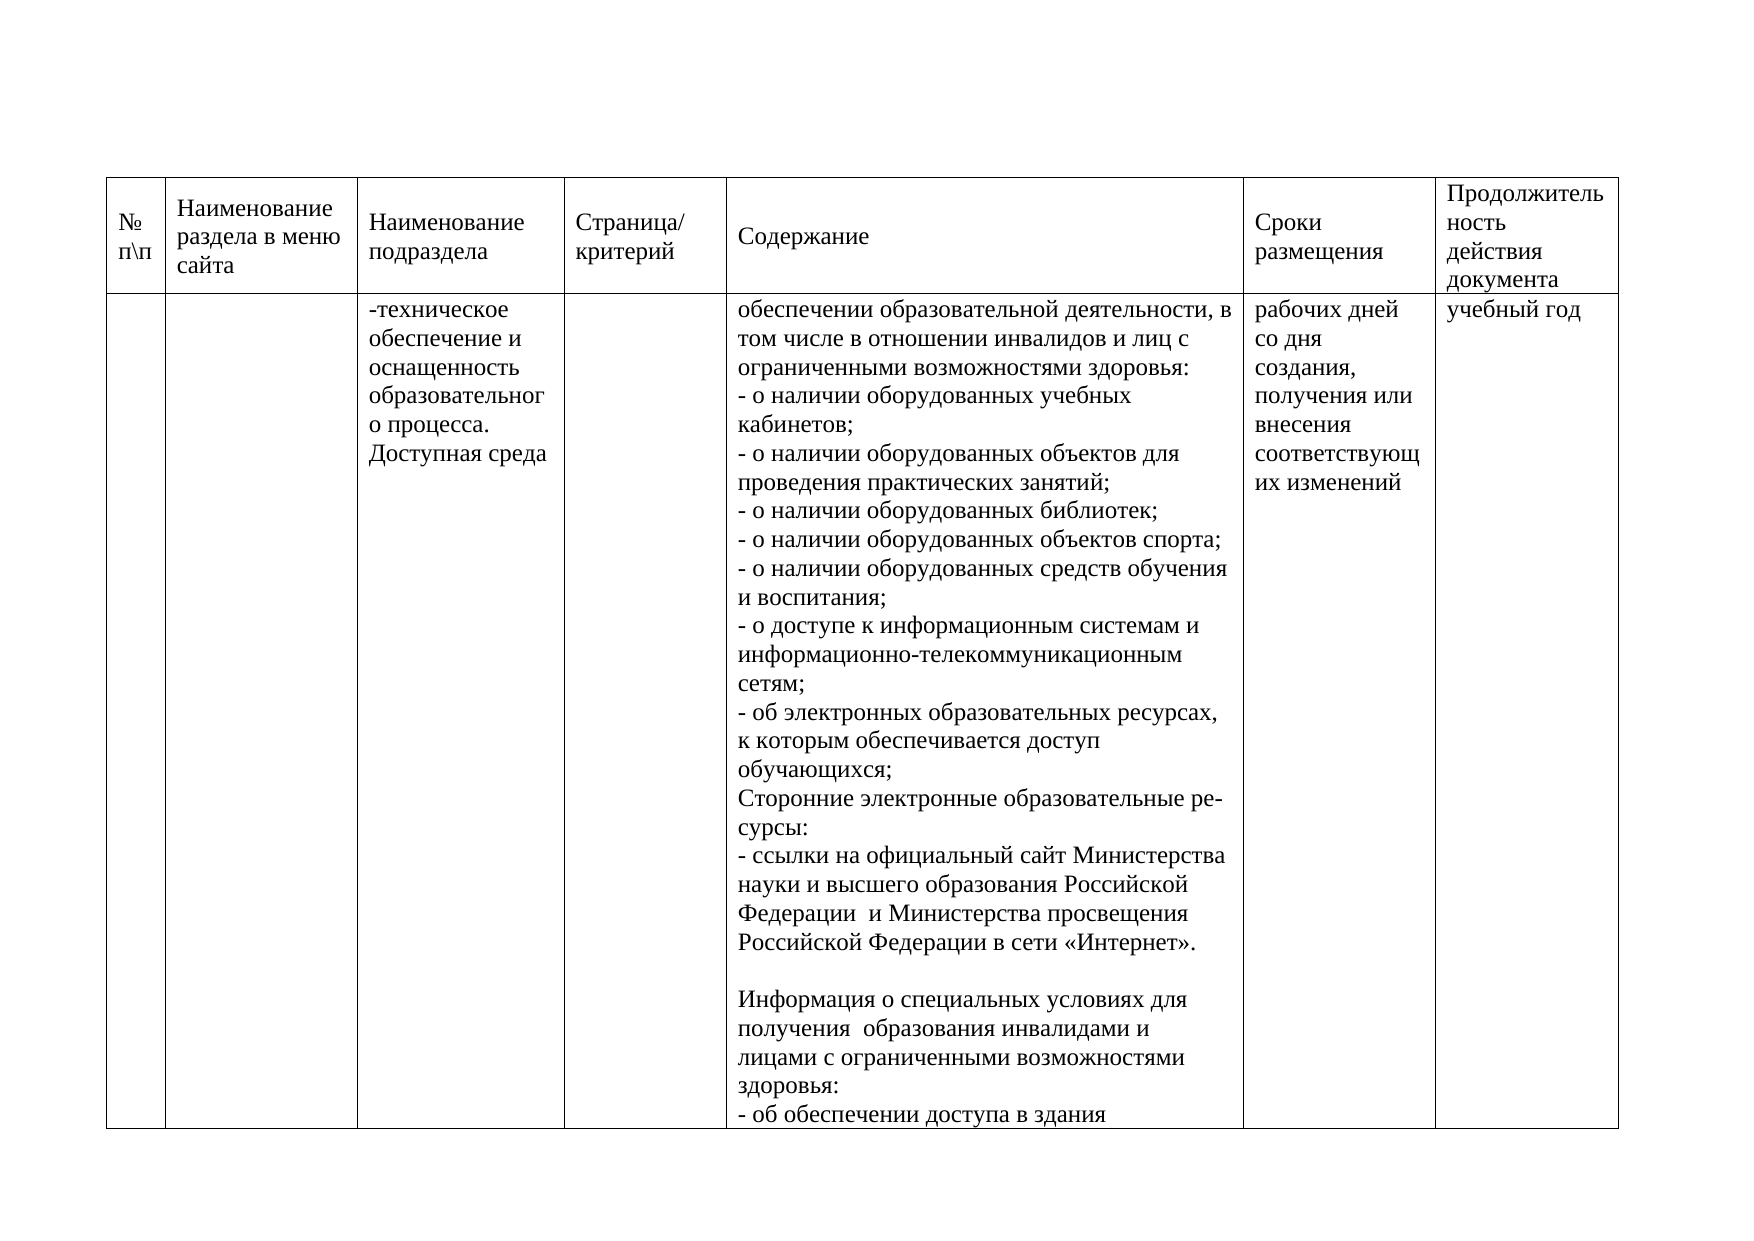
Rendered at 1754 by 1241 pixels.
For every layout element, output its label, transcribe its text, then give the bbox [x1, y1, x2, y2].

table_cell Текущий учебный год [1436, 294, 1618, 1128]
table_header № п\п [107, 178, 165, 293]
table_header Наименование подраздела [358, 178, 564, 293]
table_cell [358, 294, 564, 1128]
table_header Наименование раздела в меню сайта [166, 178, 357, 293]
table_cell [565, 294, 726, 1128]
table_header Содержание [727, 178, 1243, 293]
table_header Страница/ критерий [565, 178, 726, 293]
table_header Сроки размещения [1244, 178, 1435, 293]
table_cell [1244, 294, 1435, 1128]
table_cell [727, 294, 1243, 1128]
table_header Продолжительность действия документа [1436, 178, 1618, 293]
